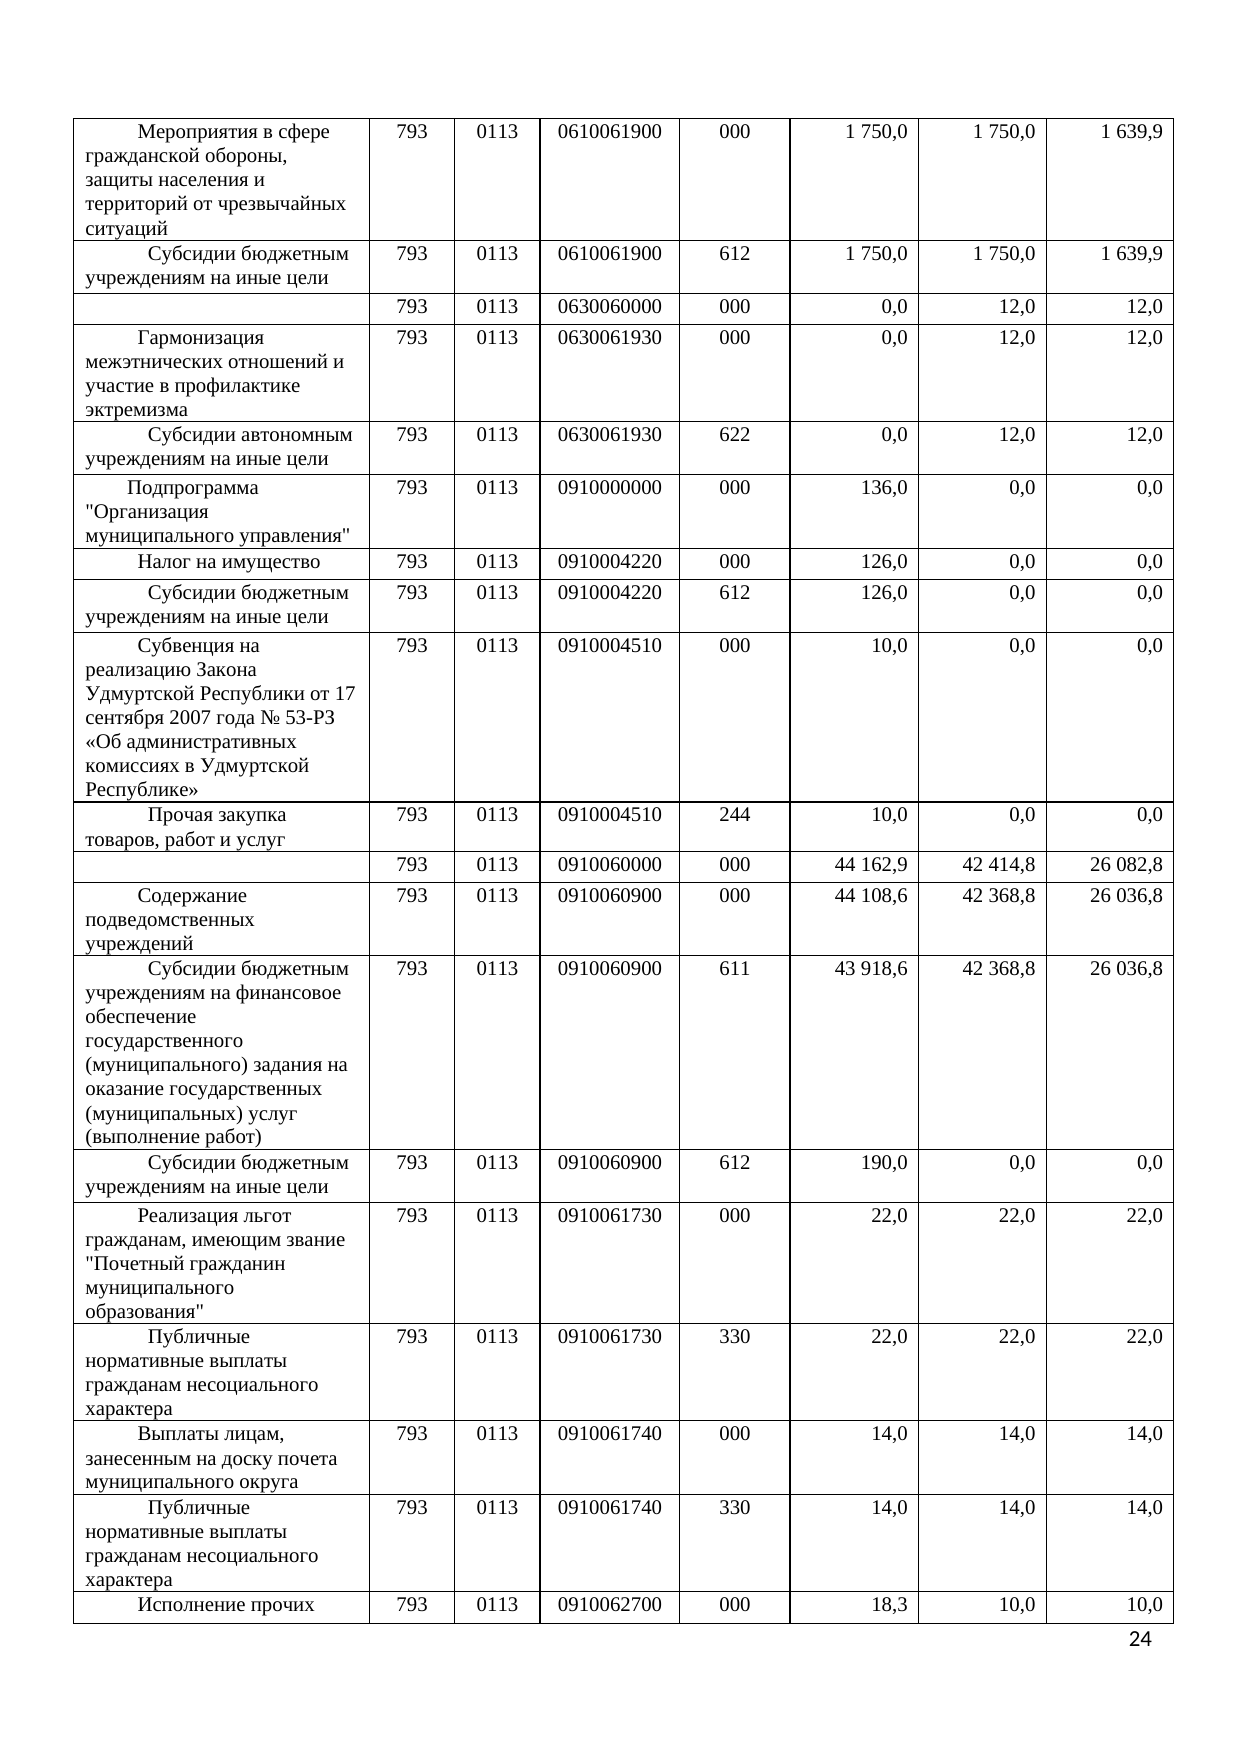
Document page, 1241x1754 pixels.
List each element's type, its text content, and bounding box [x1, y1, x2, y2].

table_cell 000 [680, 325, 789, 421]
table_cell Реализация льгот гражданам, имеющим звание "Почетный гражданин муниципального образования" [74, 1203, 369, 1323]
table_cell 793 [370, 803, 454, 851]
table_cell 42 414,8 [919, 852, 1046, 882]
table_cell 0910000000 [541, 475, 679, 547]
table_cell 0113 [455, 475, 539, 547]
table_cell 0113 [455, 883, 539, 955]
table_cell 22,0 [1047, 1324, 1173, 1420]
table_cell Субсидии бюджетным учреждениям на финансовое обеспечение государственного (муниципального) задания на оказание государственных (муниципальных) услуг (выполнение работ) [74, 956, 369, 1148]
table_cell 0,0 [791, 422, 918, 474]
table_cell 612 [680, 1150, 789, 1202]
table_cell 0,0 [1047, 475, 1173, 547]
table_cell Публичные нормативные выплаты гражданам несоциального характера [74, 1324, 369, 1420]
table_cell 10,0 [919, 1592, 1046, 1623]
table_cell 793 [370, 475, 454, 547]
table_cell 12,0 [919, 294, 1046, 324]
table_cell 1 750,0 [791, 119, 918, 239]
table_cell 612 [680, 241, 789, 293]
table_cell 000 [680, 852, 789, 882]
table_cell 793 [370, 1495, 454, 1591]
table_cell 10,0 [1047, 1592, 1173, 1623]
table_cell 0113 [455, 1324, 539, 1420]
table_cell 793 [370, 325, 454, 421]
table_cell 793 [370, 1150, 454, 1202]
table_cell 1 750,0 [919, 241, 1046, 293]
table_cell [74, 852, 369, 882]
table_cell 14,0 [919, 1495, 1046, 1591]
table_cell 793 [370, 241, 454, 293]
table_cell 0910061740 [541, 1421, 679, 1493]
table_cell 0910004220 [541, 580, 679, 632]
table_cell 22,0 [919, 1203, 1046, 1323]
table_cell Прочая закупка товаров, работ и услуг [74, 803, 369, 851]
table_cell 0,0 [919, 803, 1046, 851]
table_cell 0113 [455, 633, 539, 801]
table_cell Субсидии автономным учреждениям на иные цели [74, 422, 369, 474]
table_cell 793 [370, 119, 454, 239]
table_cell 0,0 [1047, 803, 1173, 851]
table_cell 000 [680, 633, 789, 801]
table_cell 0,0 [919, 475, 1046, 547]
table_cell 22,0 [791, 1203, 918, 1323]
table_cell 0630061930 [541, 422, 679, 474]
table_cell 793 [370, 1324, 454, 1420]
table_cell 0113 [455, 1203, 539, 1323]
table_cell Содержание подведомственных учреждений [74, 883, 369, 955]
table_cell 0,0 [919, 580, 1046, 632]
table_cell 14,0 [1047, 1495, 1173, 1591]
table_cell 0910060900 [541, 1150, 679, 1202]
table_cell 0,0 [1047, 633, 1173, 801]
table_cell 22,0 [791, 1324, 918, 1420]
table_cell 793 [370, 1592, 454, 1623]
table_cell 0113 [455, 803, 539, 851]
table_cell 000 [680, 549, 789, 579]
table_cell 1 750,0 [791, 241, 918, 293]
table_cell 330 [680, 1495, 789, 1591]
table_cell 26 082,8 [1047, 852, 1173, 882]
table_cell 000 [680, 883, 789, 955]
table_cell 1 639,9 [1047, 241, 1173, 293]
table_cell 43 918,6 [791, 956, 918, 1148]
table_cell 42 368,8 [919, 956, 1046, 1148]
table_cell 0113 [455, 549, 539, 579]
table_cell 12,0 [919, 325, 1046, 421]
table_cell 0910061740 [541, 1495, 679, 1591]
table_cell 126,0 [791, 549, 918, 579]
table_cell 000 [680, 119, 789, 239]
table_cell 44 162,9 [791, 852, 918, 882]
table_cell Субвенция на реализацию Закона Удмуртской Республики от 17 сентября 2007 года № 53-РЗ «Об административных комиссиях в Удмуртской Республике» [74, 633, 369, 801]
table_cell 0,0 [919, 1150, 1046, 1202]
table_cell 612 [680, 580, 789, 632]
table_cell 000 [680, 294, 789, 324]
table_cell 26 036,8 [1047, 883, 1173, 955]
table_cell Публичные нормативные выплаты гражданам несоциального характера [74, 1495, 369, 1591]
table_cell 10,0 [791, 633, 918, 801]
table_cell 000 [680, 475, 789, 547]
table_cell 0113 [455, 852, 539, 882]
table_cell 0910004510 [541, 633, 679, 801]
table_cell Гармонизация межэтнических отношений и участие в профилактике эктремизма [74, 325, 369, 421]
table_cell 14,0 [919, 1421, 1046, 1493]
table_cell 793 [370, 852, 454, 882]
table_cell 0113 [455, 1150, 539, 1202]
table_cell 0,0 [1047, 549, 1173, 579]
table_cell 0113 [455, 294, 539, 324]
table_cell 14,0 [1047, 1421, 1173, 1493]
table_cell 0113 [455, 1495, 539, 1591]
table_cell 0113 [455, 422, 539, 474]
table_cell 126,0 [791, 580, 918, 632]
table_cell 44 108,6 [791, 883, 918, 955]
table_cell 793 [370, 422, 454, 474]
table_cell 0630061930 [541, 325, 679, 421]
table_cell 0113 [455, 580, 539, 632]
table_cell 1 639,9 [1047, 119, 1173, 239]
table_cell 000 [680, 1421, 789, 1493]
table_cell 793 [370, 294, 454, 324]
table_cell Выплаты лицам, занесенным на доску почета муниципального округа [74, 1421, 369, 1493]
table_cell [74, 294, 369, 324]
table_cell Налог на имущество [74, 549, 369, 579]
table_cell 12,0 [1047, 325, 1173, 421]
table_cell 622 [680, 422, 789, 474]
table_cell 0113 [455, 1421, 539, 1493]
table_cell 42 368,8 [919, 883, 1046, 955]
table_cell 244 [680, 803, 789, 851]
table_cell 0910060900 [541, 883, 679, 955]
table_cell 0113 [455, 1592, 539, 1623]
table_cell 22,0 [1047, 1203, 1173, 1323]
table_cell 0630060000 [541, 294, 679, 324]
table_cell Субсидии бюджетным учреждениям на иные цели [74, 1150, 369, 1202]
table_cell 0,0 [919, 549, 1046, 579]
table_cell 0910060900 [541, 956, 679, 1148]
table_cell 000 [680, 1203, 789, 1323]
table_cell 14,0 [791, 1495, 918, 1591]
table_cell 793 [370, 1421, 454, 1493]
table_cell 793 [370, 633, 454, 801]
table_cell Подпрограмма "Организация муниципального управления" [74, 475, 369, 547]
table_cell 0113 [455, 241, 539, 293]
table_cell 0,0 [791, 294, 918, 324]
table_cell 0910061730 [541, 1203, 679, 1323]
table_cell 793 [370, 956, 454, 1148]
table_cell 0113 [455, 325, 539, 421]
table_cell 0,0 [791, 325, 918, 421]
table_cell 12,0 [1047, 294, 1173, 324]
table_cell 136,0 [791, 475, 918, 547]
table_cell 0910062700 [541, 1592, 679, 1623]
table_cell 793 [370, 1203, 454, 1323]
table_cell 793 [370, 580, 454, 632]
table_cell 190,0 [791, 1150, 918, 1202]
table_cell 1 750,0 [919, 119, 1046, 239]
table_cell Субсидии бюджетным учреждениям на иные цели [74, 241, 369, 293]
table_cell 0610061900 [541, 241, 679, 293]
table_cell 0910060000 [541, 852, 679, 882]
table_cell 0,0 [919, 633, 1046, 801]
table_cell 0,0 [1047, 580, 1173, 632]
table_cell Субсидии бюджетным учреждениям на иные цели [74, 580, 369, 632]
table_cell 0910004510 [541, 803, 679, 851]
table_cell 0113 [455, 119, 539, 239]
table_cell 12,0 [919, 422, 1046, 474]
table_cell 0610061900 [541, 119, 679, 239]
table_cell 0,0 [1047, 1150, 1173, 1202]
table_cell Мероприятия в сфере гражданской обороны, защиты населения и территорий от чрезвычайных ситуаций [74, 119, 369, 239]
table_cell 793 [370, 883, 454, 955]
table_cell 611 [680, 956, 789, 1148]
table_cell 0910004220 [541, 549, 679, 579]
table_cell 14,0 [791, 1421, 918, 1493]
table_cell 0113 [455, 956, 539, 1148]
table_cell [74, 1592, 369, 1623]
table_cell 12,0 [1047, 422, 1173, 474]
table_cell 0910061730 [541, 1324, 679, 1420]
table_cell 26 036,8 [1047, 956, 1173, 1148]
table_cell 793 [370, 549, 454, 579]
table_cell 22,0 [919, 1324, 1046, 1420]
table_cell 330 [680, 1324, 789, 1420]
table_cell 000 [680, 1592, 789, 1623]
table_cell 10,0 [791, 803, 918, 851]
table_cell 18,3 [791, 1592, 918, 1623]
